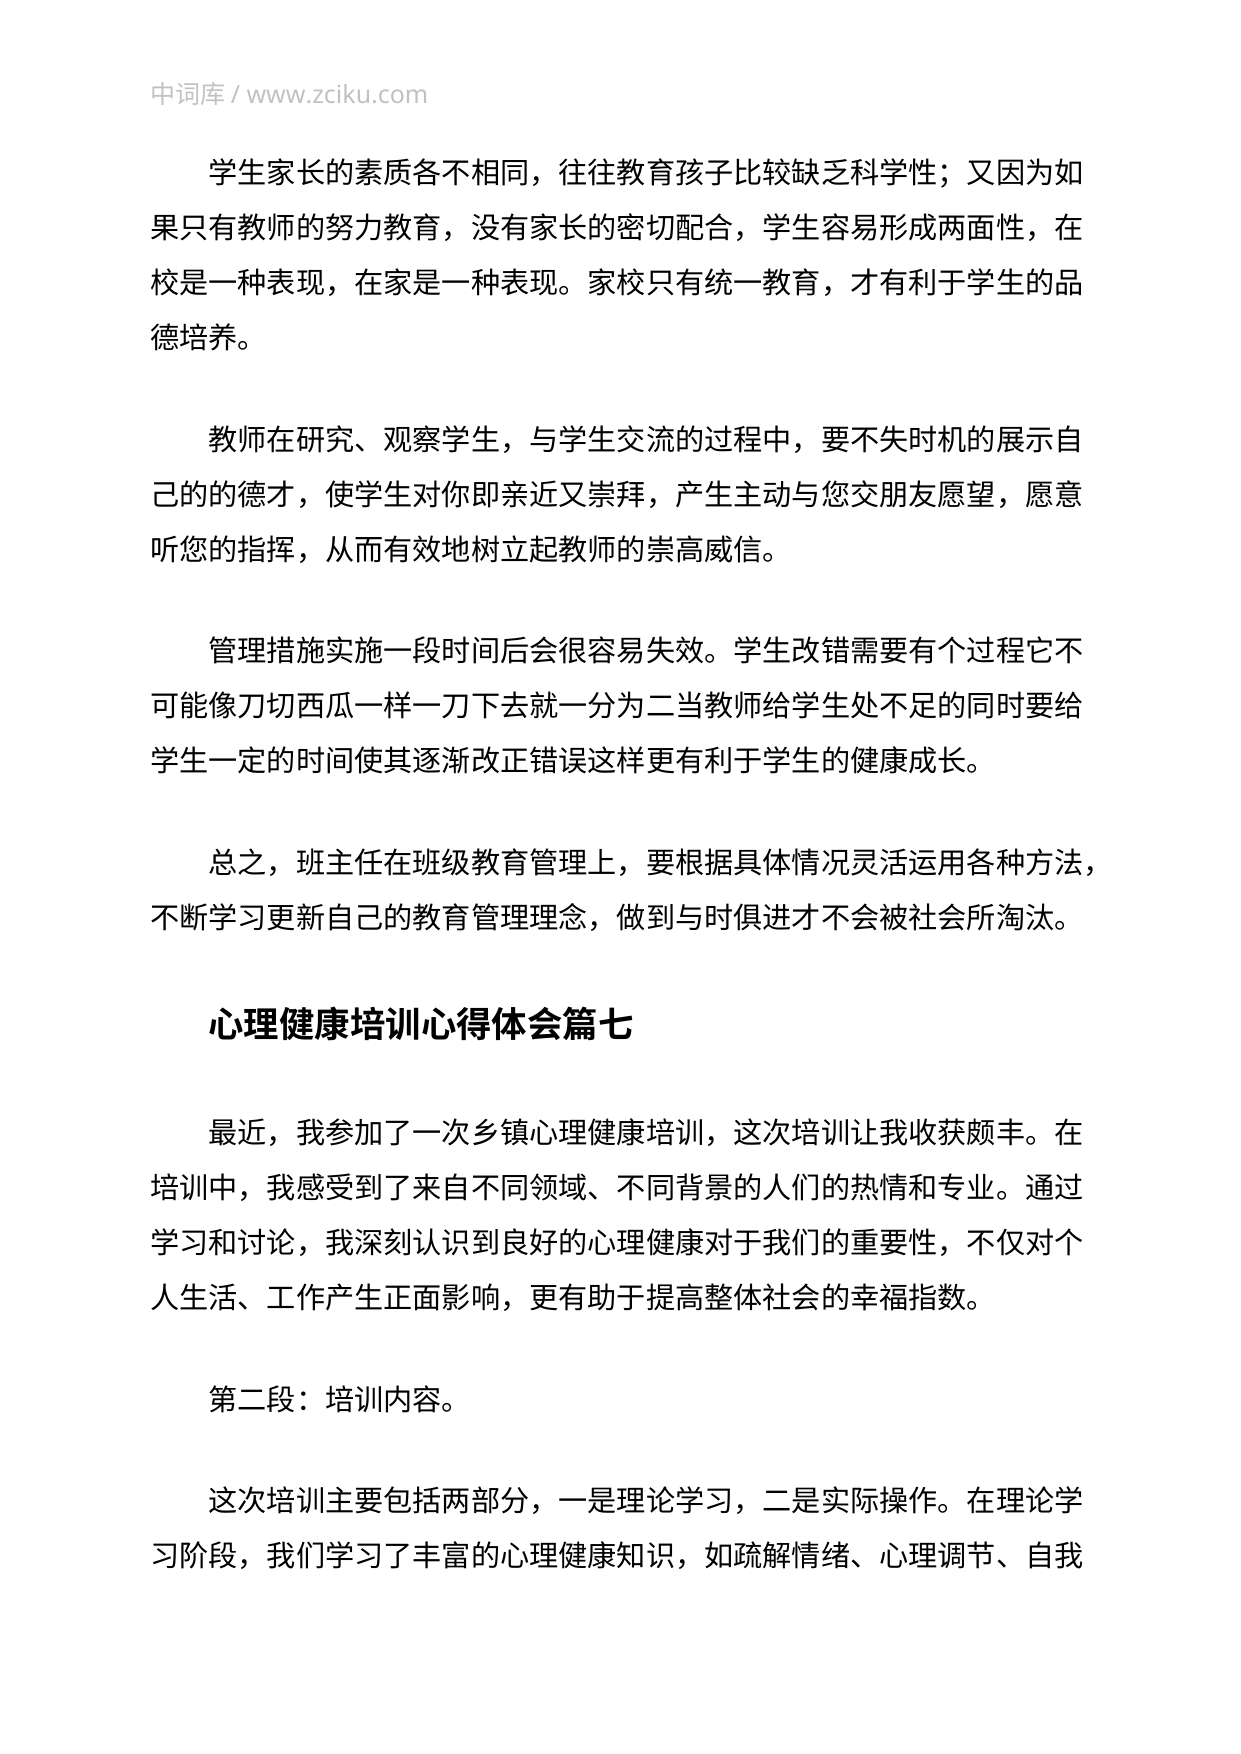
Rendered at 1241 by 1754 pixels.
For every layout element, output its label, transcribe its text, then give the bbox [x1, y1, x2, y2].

text 总之，班主任在班级教育管理上，要根据具体情况灵活运用各种方法，不断学习更新自己的教育管理理念，做到与时俱进才不会被社会所淘汰。 [150, 839, 1090, 937]
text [150, 1478, 1090, 1575]
text 第二段：培训内容。 [150, 1376, 1090, 1418]
text 管理措施实施一段时间后会很容易失效。学生改错需要有个过程它不可能像刀切西瓜一样一刀下去就一分为二当教师给学生处不足的同时要给学生一定的时间使其逐渐改正错误这样更有利于学生的健康成长。 [150, 628, 1090, 780]
text 教师在研究、观察学生，与学生交流的过程中，要不失时机的展示自己的的德才，使学生对你即亲近又崇拜，产生主动与您交朋友愿望，愿意听您的指挥，从而有效地树立起教师的崇高威信。 [150, 416, 1090, 568]
text 学生家长的素质各不相同，往往教育孩子比较缺乏科学性；又因为如果只有教师的努力教育，没有家长的密切配合，学生容易形成两面性，在校是一种表现，在家是一种表现。家校只有统一教育，才有利于学生的品德培养。 [150, 150, 1090, 357]
text 心理健康培训心得体会篇七 [150, 996, 1090, 1047]
text 最近，我参加了一次乡镇心理健康培训，这次培训让我收获颇丰。在培训中，我感受到了来自不同领域、不同背景的人们的热情和专业。通过学习和讨论，我深刻认识到良好的心理健康对于我们的重要性，不仅对个人生活、工作产生正面影响，更有助于提高整体社会的幸福指数。 [150, 1110, 1090, 1317]
